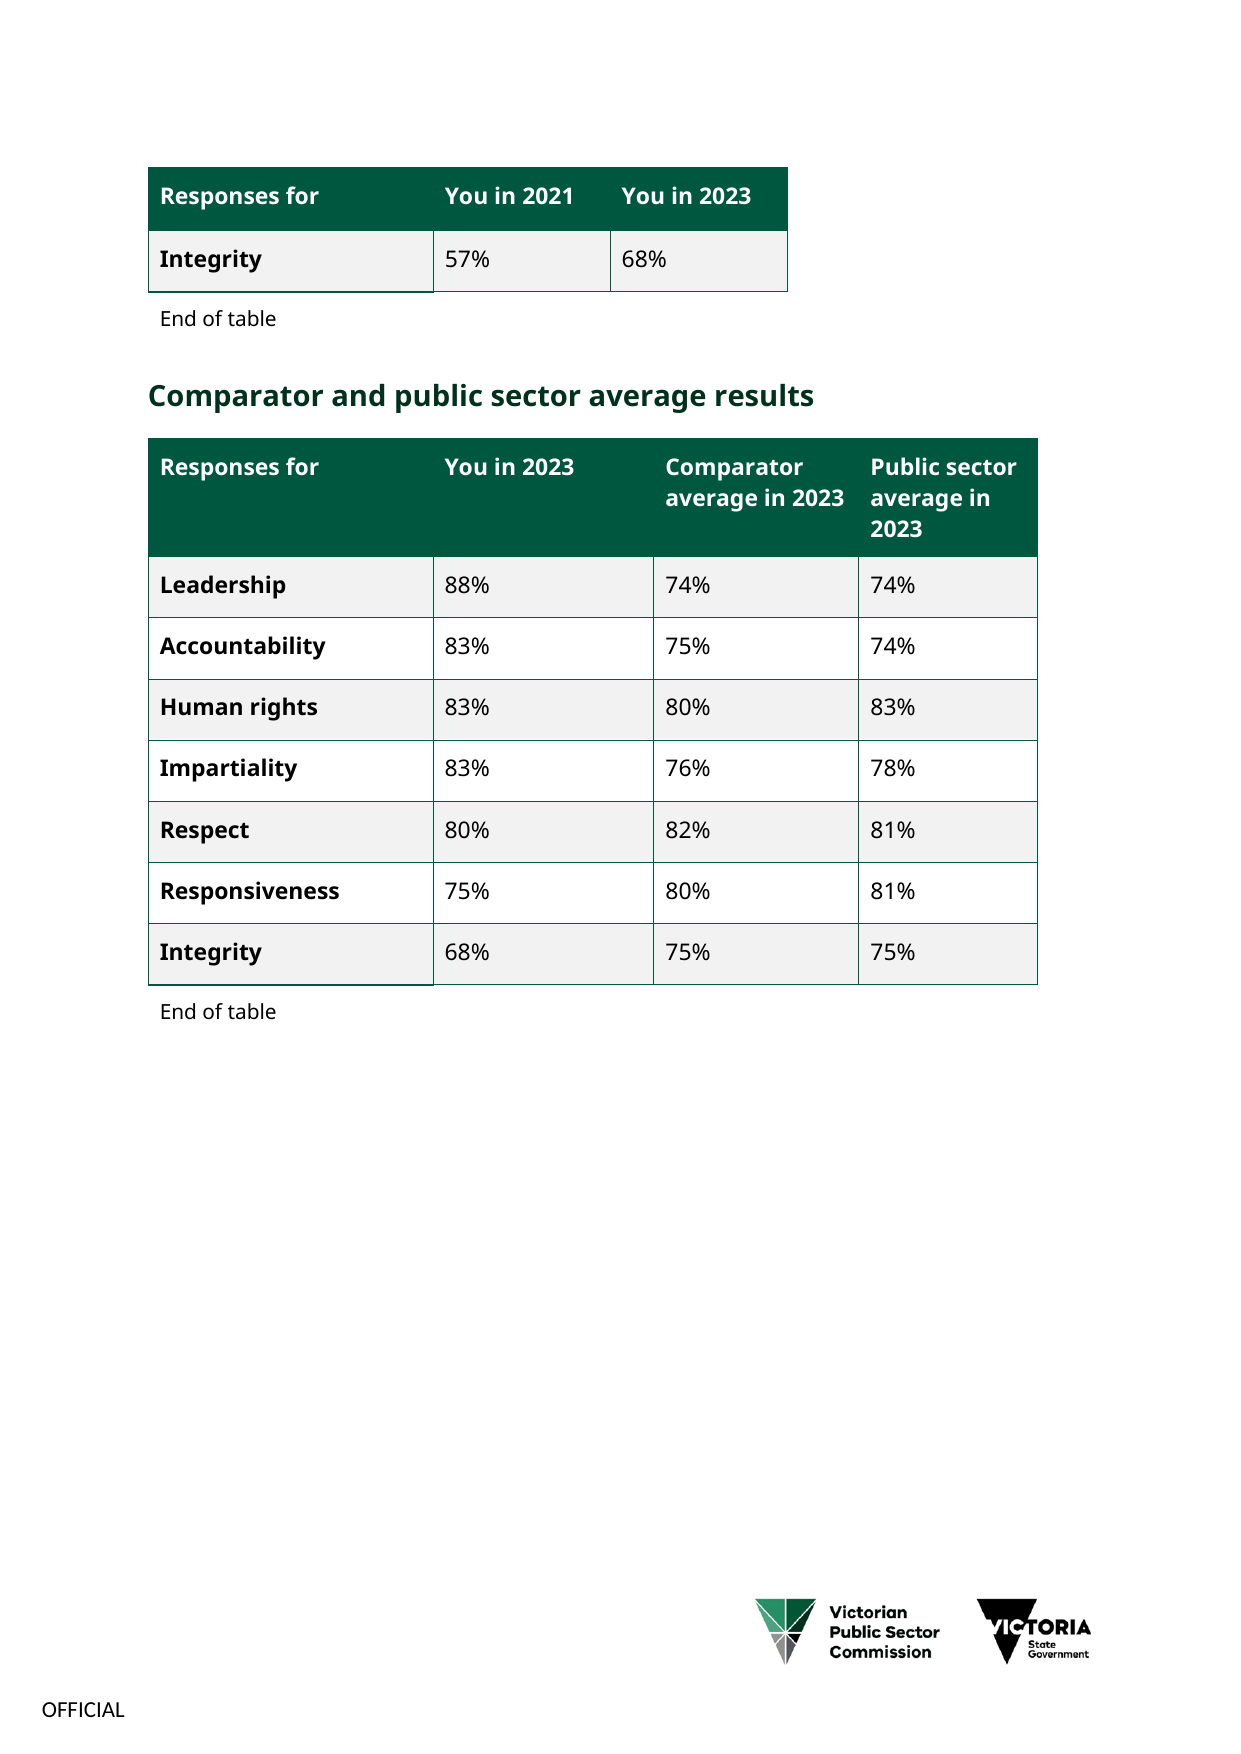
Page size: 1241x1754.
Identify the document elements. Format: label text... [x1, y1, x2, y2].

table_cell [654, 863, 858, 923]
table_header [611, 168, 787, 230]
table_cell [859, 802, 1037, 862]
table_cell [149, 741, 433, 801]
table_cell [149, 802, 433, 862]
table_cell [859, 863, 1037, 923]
picture [754, 1598, 1093, 1666]
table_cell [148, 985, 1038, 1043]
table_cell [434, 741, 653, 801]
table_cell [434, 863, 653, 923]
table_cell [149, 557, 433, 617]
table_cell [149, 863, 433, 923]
subtitle Comparator and public sector average results [148, 375, 1092, 415]
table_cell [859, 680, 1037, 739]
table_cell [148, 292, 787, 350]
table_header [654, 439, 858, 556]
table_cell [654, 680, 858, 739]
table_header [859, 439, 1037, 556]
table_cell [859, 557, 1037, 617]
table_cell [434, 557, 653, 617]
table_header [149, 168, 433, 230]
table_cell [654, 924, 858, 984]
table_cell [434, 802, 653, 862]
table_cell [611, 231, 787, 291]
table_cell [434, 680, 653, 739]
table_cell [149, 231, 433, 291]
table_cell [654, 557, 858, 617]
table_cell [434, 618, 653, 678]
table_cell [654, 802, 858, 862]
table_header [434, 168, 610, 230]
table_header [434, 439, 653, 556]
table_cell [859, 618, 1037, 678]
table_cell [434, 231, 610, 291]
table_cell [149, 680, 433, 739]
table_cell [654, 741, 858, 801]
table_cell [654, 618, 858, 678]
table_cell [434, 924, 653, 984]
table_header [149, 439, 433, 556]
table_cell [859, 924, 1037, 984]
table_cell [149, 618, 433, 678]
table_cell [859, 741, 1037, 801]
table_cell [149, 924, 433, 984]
